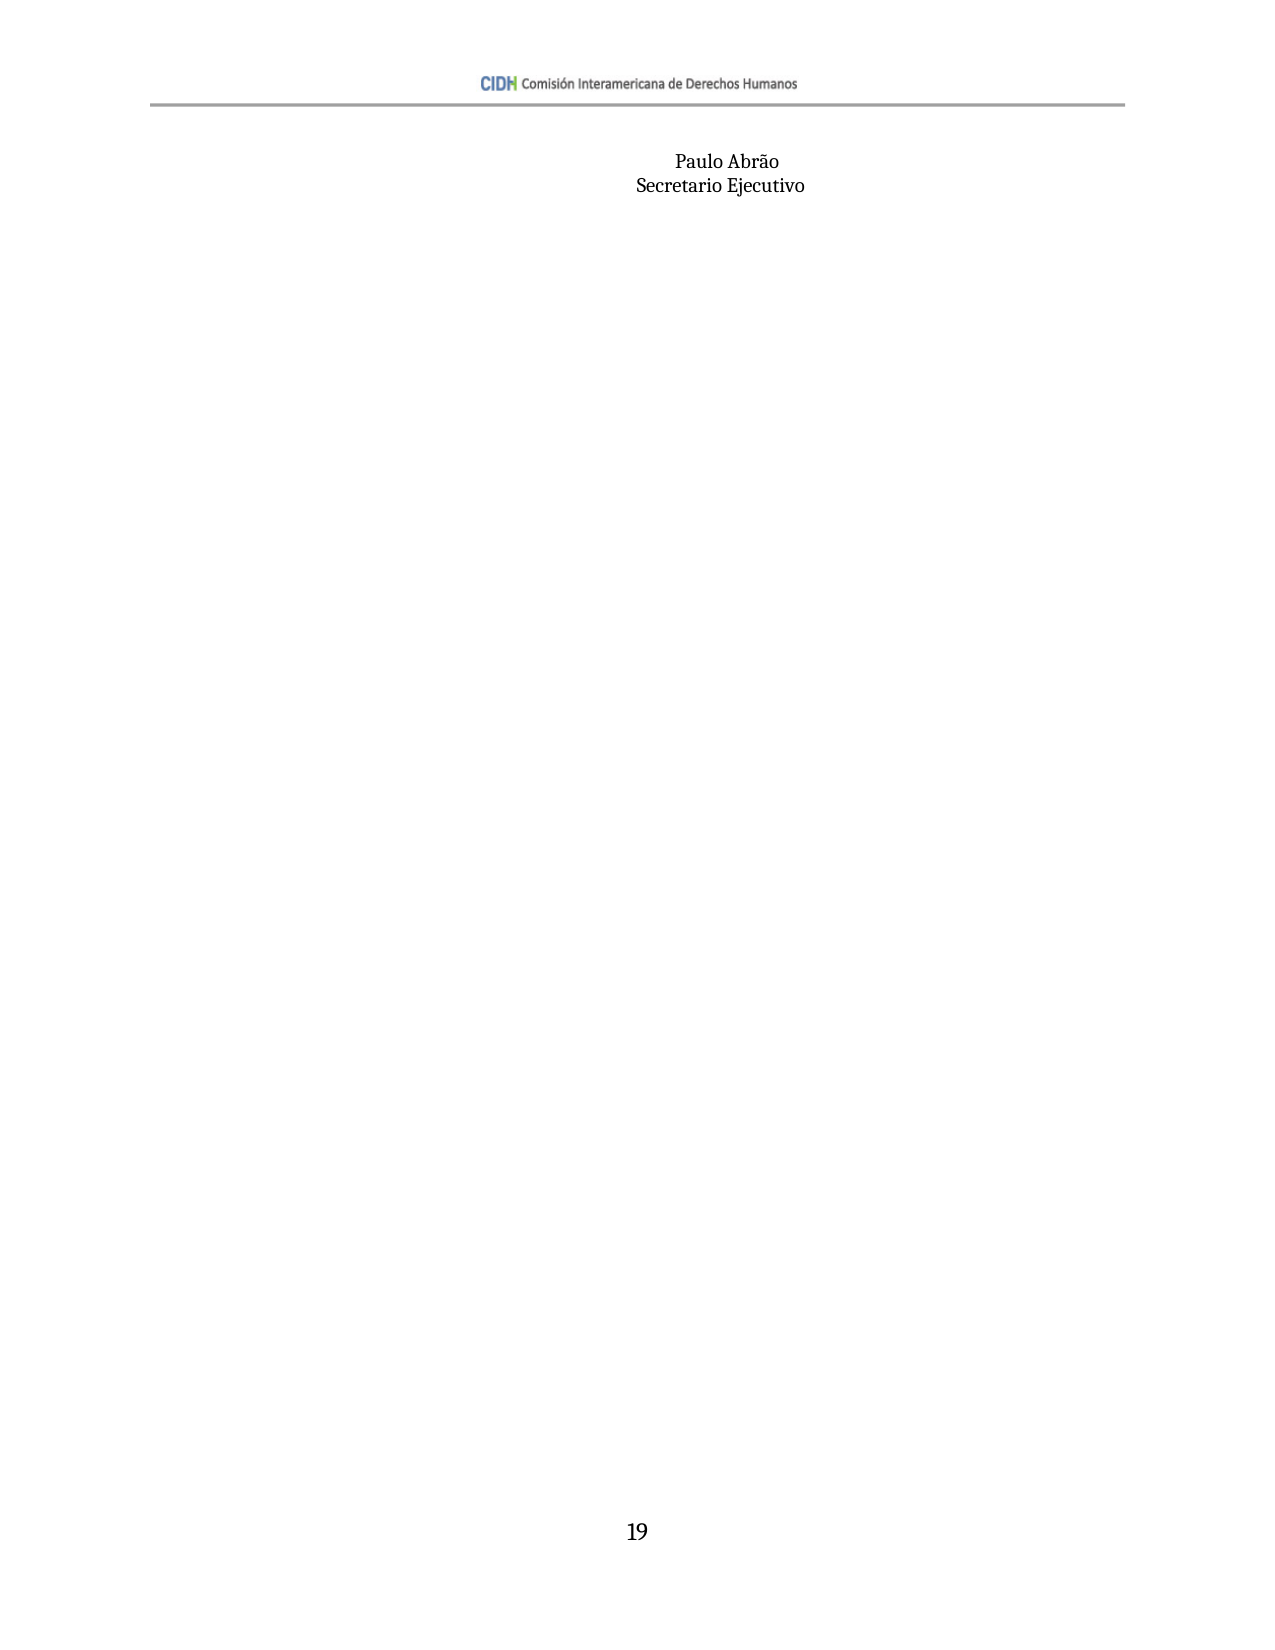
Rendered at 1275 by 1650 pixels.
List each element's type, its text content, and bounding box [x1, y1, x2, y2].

text Paulo Abrão [525, 150, 1125, 174]
picture [475, 75, 800, 93]
text Secretario Ejecutivo [150, 174, 1125, 198]
